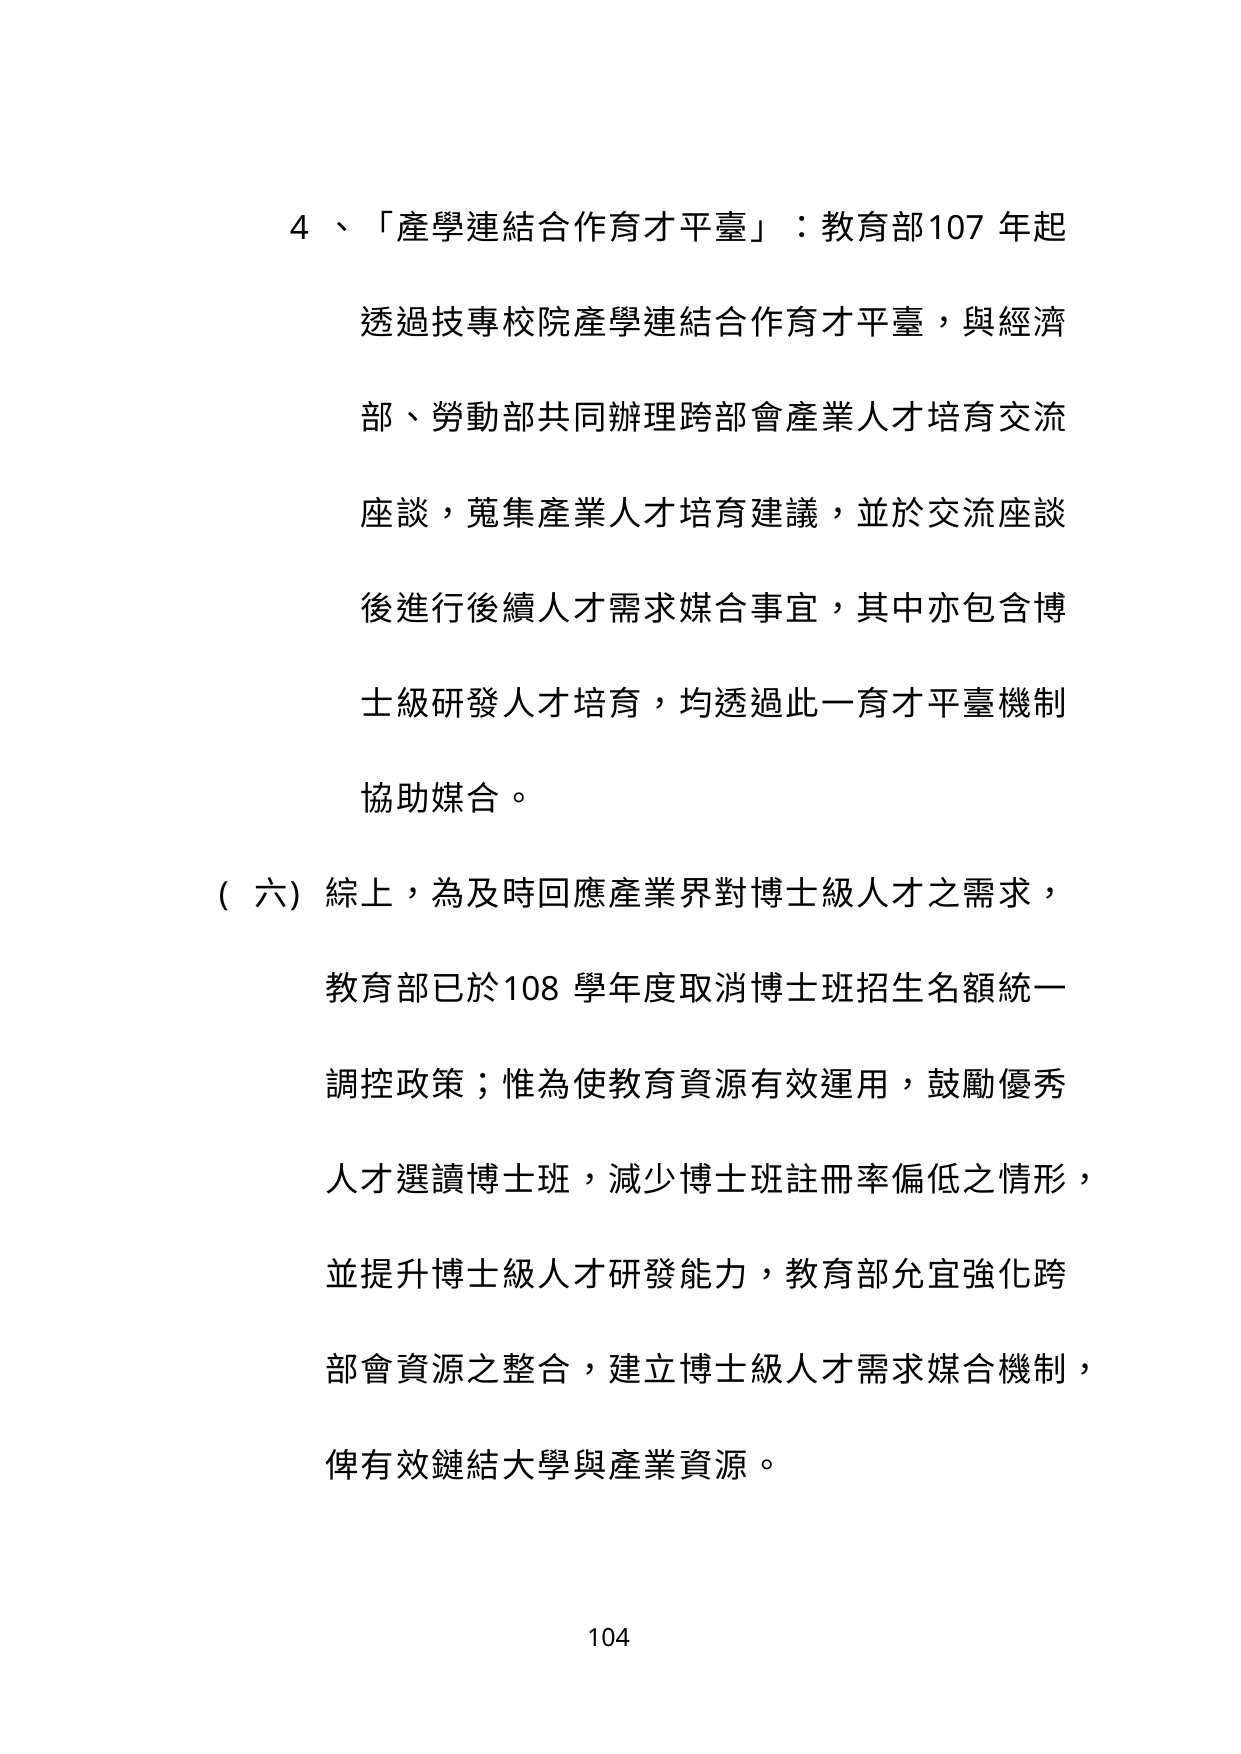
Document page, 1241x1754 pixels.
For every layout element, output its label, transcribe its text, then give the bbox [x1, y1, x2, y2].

subtitle 「產學連結合作育才平臺」：教育部107年起透過技專校院產學連結合作育才平臺，與經濟部、勞動部共同辦理跨部會產業人才培育交流座談，蒐集產業人才培育建議，並於交流座談後進行後續人才需求媒合事宜，其中亦包含博士級研發人才培育，均透過此一育才平臺機制協助媒合。 [272, 177, 1069, 844]
subtitle 綜上，為及時回應產業界對博士級人才之需求，教育部已於108學年度取消博士班招生名額統一調控政策；惟為使教育資源有效運用，鼓勵優秀人才選讀博士班，減少博士班註冊率偏低之情形，並提升博士級人才研發能力，教育部允宜強化跨部會資源之整合，建立博士級人才需求媒合機制，俾有效鏈結大學與產業資源。 [219, 844, 1069, 1510]
